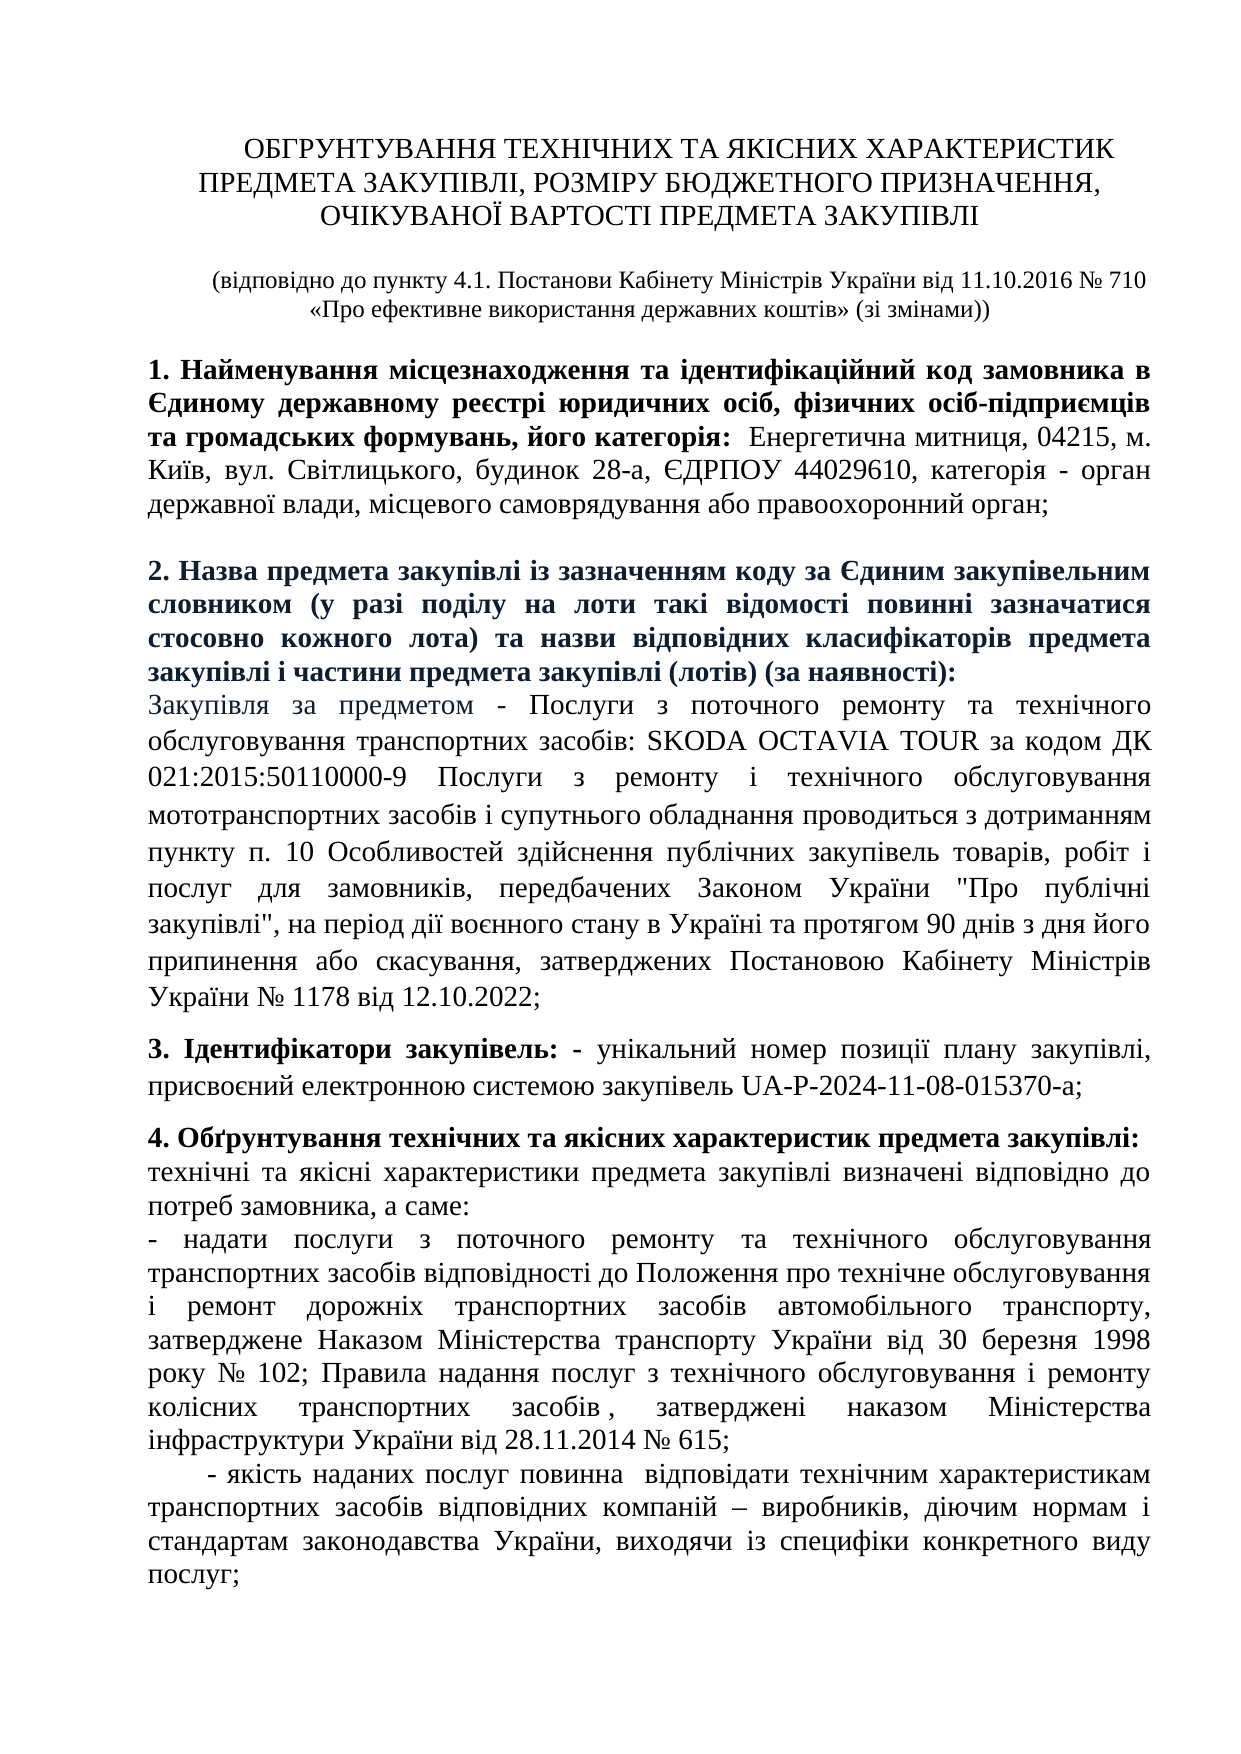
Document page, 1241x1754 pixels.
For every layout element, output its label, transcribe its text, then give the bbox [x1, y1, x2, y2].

text 3. Ідентифікатори закупівель: - унікальний номер позиції плану закупівлі, присвоєний електронною системою закупівель UA-P-2024-11-08-015370-a; [148, 1032, 1152, 1101]
text 2. Назва предмета закупівлі із зазначенням коду за Єдиним закупівельним словником (у разі поділу на лоти такі відомості повинні зазначатися стосовно кожного лота) та назви відповідних класифікаторів предмета закупівлі і частини предмета закупівлі (лотів) (за наявності): [148, 553, 1152, 687]
text (відповідно до пункту 4.1. Постанови Кабінету Міністрів України від 11.10.2016 № 710 «Про ефективне використання державних коштів» (зі змінами)) [148, 266, 1152, 323]
text 1. Найменування місцезнаходження та ідентифікаційний код замовника в Єдиному державному реєстрі юридичних осіб, фізичних осіб-підприємців та громадських формувань, його категорія: Енергетична митниця, 04215, м. Київ, вул. Світлицького, будинок 28-а, ЄДРПОУ 44029610, категорія - орган державної влади, місцевого самоврядування або правоохоронний орган; [148, 352, 1152, 519]
text Закупівля за предметом - Послуги з поточного ремонту та технічного обслуговування транспортних засобів: SKODA OCTAVIA TOUR за кодом ДК 021:2015:50110000-9 Послуги з ремонту і технічного обслуговування мототранспортних засобів і супутнього обладнання проводиться з дотриманням пункту п. 10 Особливостей здійснення публічних закупівель товарів, робіт і послуг для замовників, передбачених Законом України "Про публічні закупівлі", на період дії воєнного стану в Україні та протягом 90 днів з дня його припинення або скасування, затверджених Постановою Кабінету Міністрів України № 1178 від 12.10.2022; [148, 687, 1152, 1012]
text ОБГРУНТУВАННЯ ТЕХНІЧНИХ ТА ЯКІСНИХ ХАРАКТЕРИСТИК ПРЕДМЕТА ЗАКУПІВЛІ, РОЗМІРУ БЮДЖЕТНОГО ПРИЗНАЧЕННЯ, ОЧІКУВАНОЇ ВАРТОСТІ ПРЕДМЕТА ЗАКУПІВЛІ [148, 131, 1152, 232]
text - якість наданих послуг повинна відповідати технічним характеристикам транспортних засобів відповідних компаній – виробників, діючим нормам і стандартам законодавства України, виходячи із специфіки конкретного виду послуг; [148, 1456, 1152, 1590]
text - надати послуги з поточного ремонту та технічного обслуговування транспортних засобів відповідності до Положення про технічне обслуговування і ремонт дорожніх транспортних засобів автомобільного транспорту, затверджене Наказом Міністерства транспорту України від 30 березня 1998 року № 102; Правила надання послуг з технічного обслуговування і ремонту колісних транспортних засобів , затверджені наказом Міністерства інфраструктури України від 28.11.2014 № 615; [148, 1221, 1152, 1456]
text 4. Обґрунтування технічних та якісних характеристик предмета закупівлі: [148, 1121, 1152, 1154]
text технічні та якісні характеристики предмета закупівлі визначені відповідно до потреб замовника, а саме: [148, 1154, 1152, 1221]
